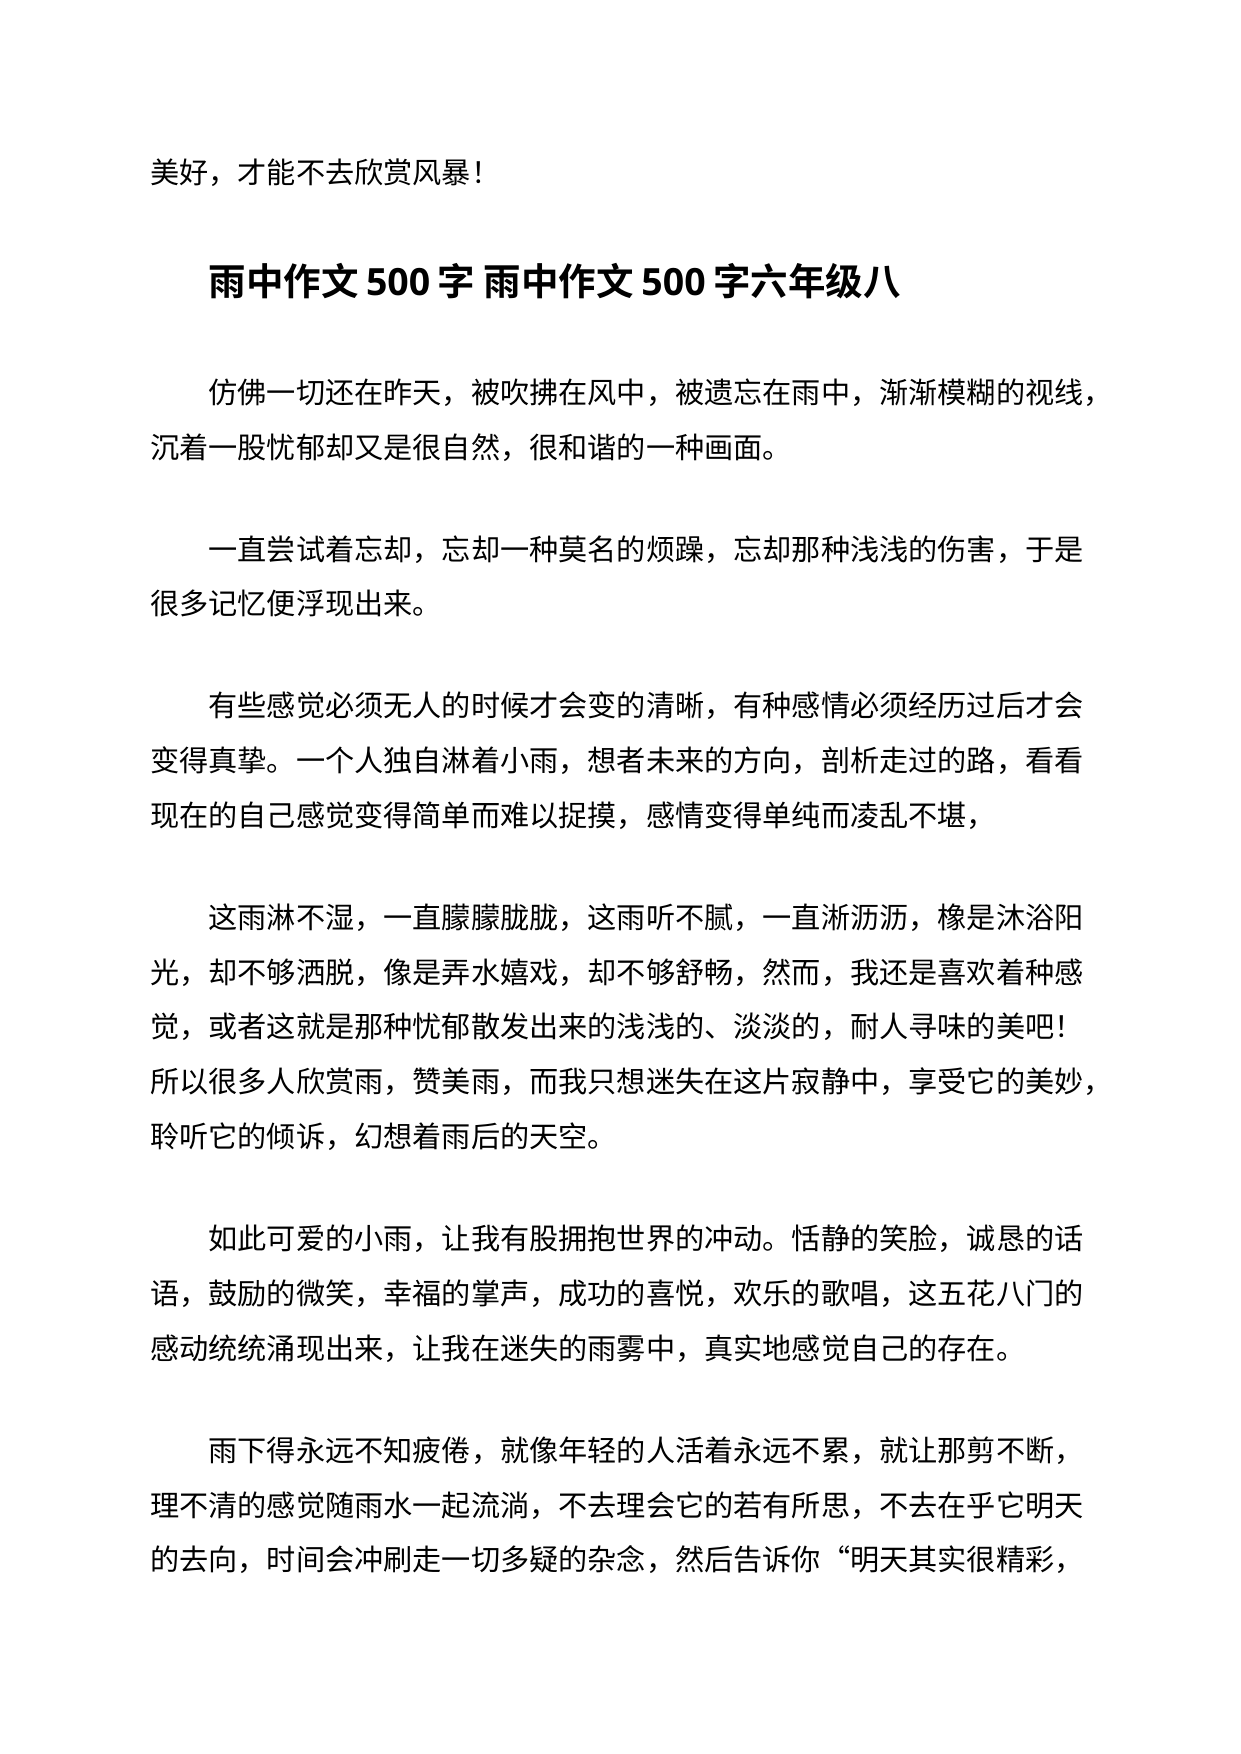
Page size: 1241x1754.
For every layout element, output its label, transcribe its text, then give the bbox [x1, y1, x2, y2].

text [150, 1427, 1090, 1579]
text 仿佛一切还在昨天，被吹拂在风中，被遗忘在雨中，渐渐模糊的视线，沉着一股忧郁却又是很自然，很和谐的一种画面。 [150, 369, 1090, 467]
text 雨中作文500字 雨中作文500字六年级八 [150, 252, 1090, 306]
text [150, 150, 1090, 192]
text 有些感觉必须无人的时候才会变的清晰，有种感情必须经历过后才会变得真挚。一个人独自淋着小雨，想者未来的方向，剖析走过的路，看看现在的自己感觉变得简单而难以捉摸，感情变得单纯而凌乱不堪， [150, 683, 1090, 835]
text 这雨淋不湿，一直朦朦胧胧，这雨听不腻，一直淅沥沥，橡是沐浴阳光，却不够洒脱，像是弄水嬉戏，却不够舒畅，然而，我还是喜欢着种感觉，或者这就是那种忧郁散发出来的浅浅的、淡淡的，耐人寻味的美吧！所以很多人欣赏雨，赞美雨，而我只想迷失在这片寂静中，享受它的美妙，聆听它的倾诉，幻想着雨后的天空。 [150, 894, 1090, 1156]
text 一直尝试着忘却，忘却一种莫名的烦躁，忘却那种浅浅的伤害，于是很多记忆便浮现出来。 [150, 526, 1090, 623]
text 如此可爱的小雨，让我有股拥抱世界的冲动。恬静的笑脸，诚恳的话语，鼓励的微笑，幸福的掌声，成功的喜悦，欢乐的歌唱，这五花八门的感动统统涌现出来，让我在迷失的雨雾中，真实地感觉自己的存在。 [150, 1216, 1090, 1368]
